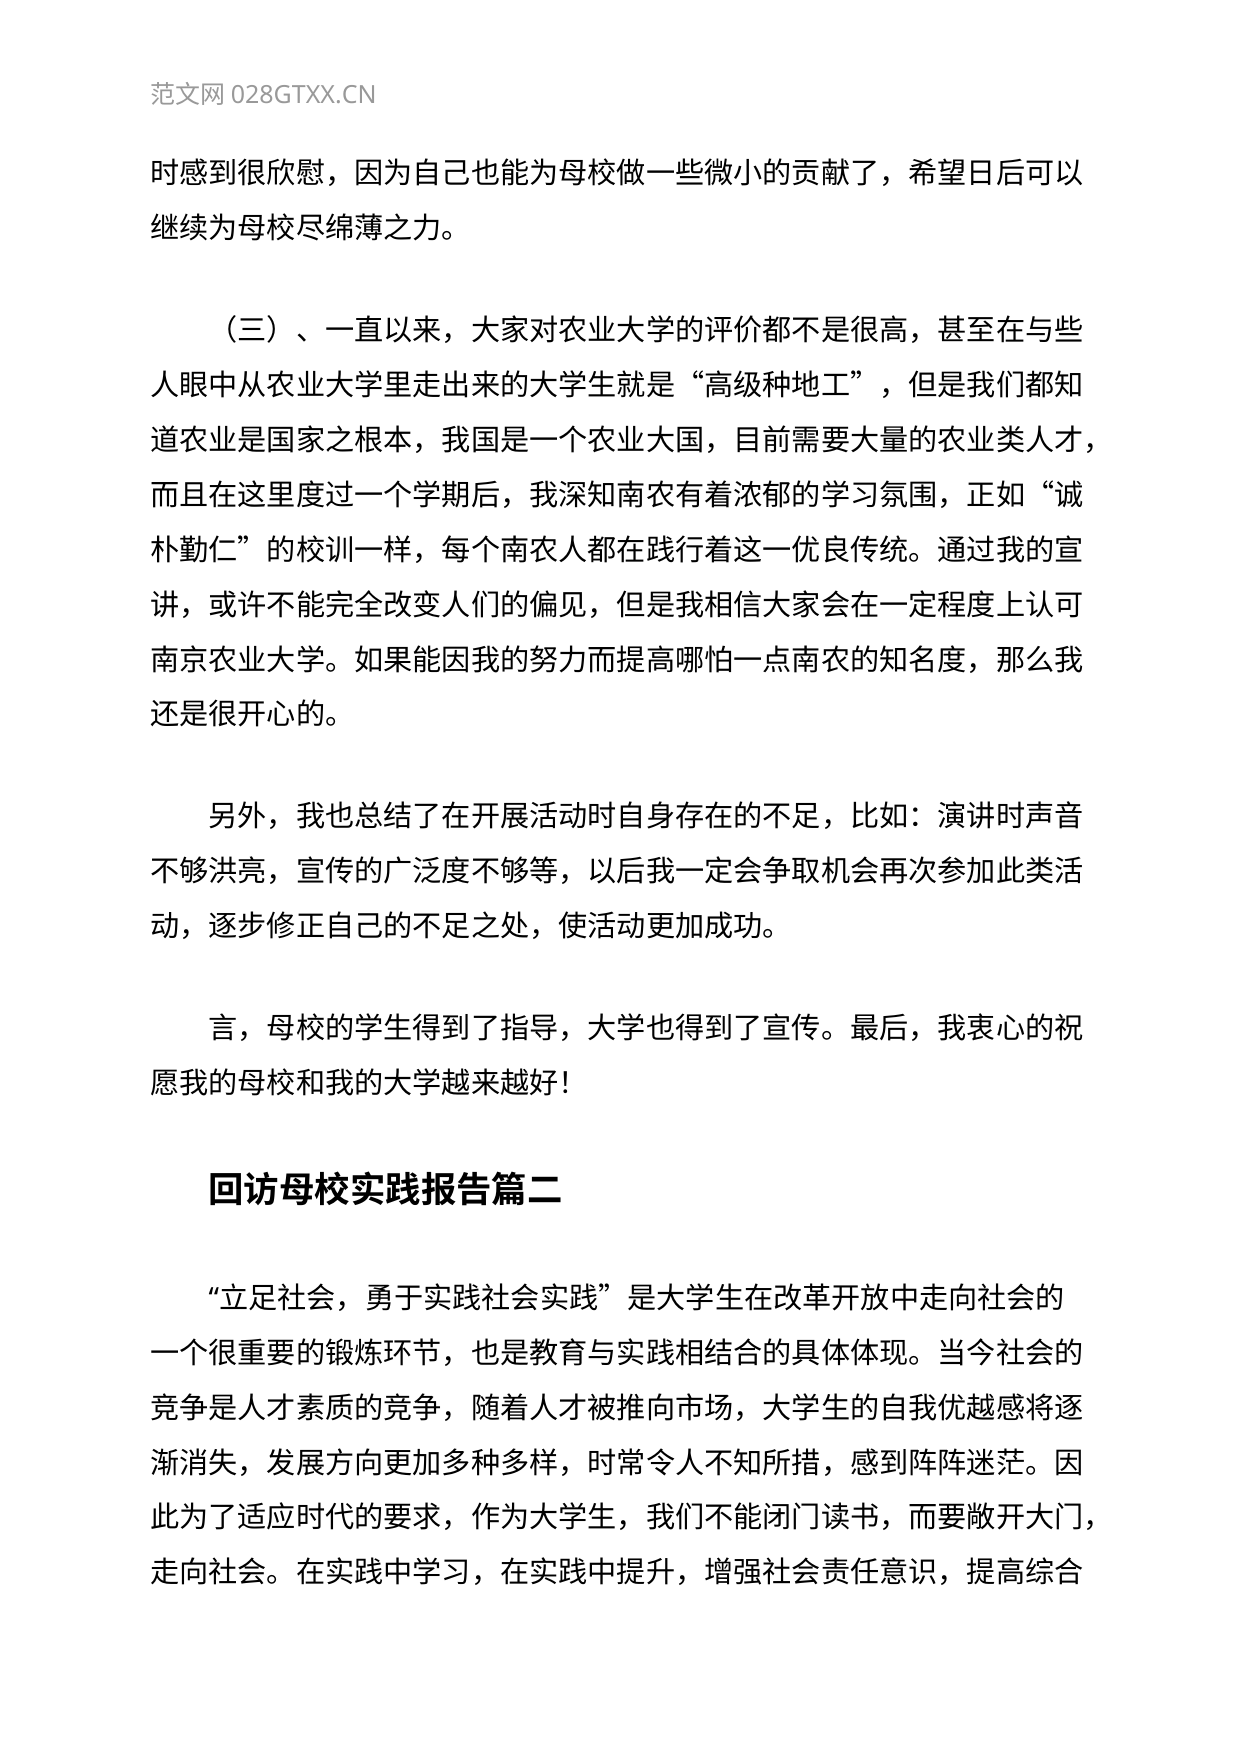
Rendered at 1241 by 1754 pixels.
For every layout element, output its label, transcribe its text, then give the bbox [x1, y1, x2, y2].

text 言，母校的学生得到了指导，大学也得到了宣传。最后，我衷心的祝愿我的母校和我的大学越来越好！ [150, 1004, 1090, 1101]
text （三）、一直以来，大家对农业大学的评价都不是很高，甚至在与些人眼中从农业大学里走出来的大学生就是“高级种地工”，但是我们都知道农业是国家之根本，我国是一个农业大国，目前需要大量的农业类人才，而且在这里度过一个学期后，我深知南农有着浓郁的学习氛围，正如“诚朴勤仁”的校训一样，每个南农人都在践行着这一优良传统。通过我的宣讲，或许不能完全改变人们的偏见，但是我相信大家会在一定程度上认可南京农业大学。如果能因我的努力而提高哪怕一点南农的知名度，那么我还是很开心的。 [150, 307, 1090, 733]
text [150, 150, 1090, 247]
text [150, 1274, 1090, 1591]
text 另外，我也总结了在开展活动时自身存在的不足，比如：演讲时声音不够洪亮，宣传的广泛度不够等，以后我一定会争取机会再次参加此类活动，逐步修正自己的不足之处，使活动更加成功。 [150, 793, 1090, 945]
text 回访母校实践报告篇二 [150, 1161, 1090, 1212]
